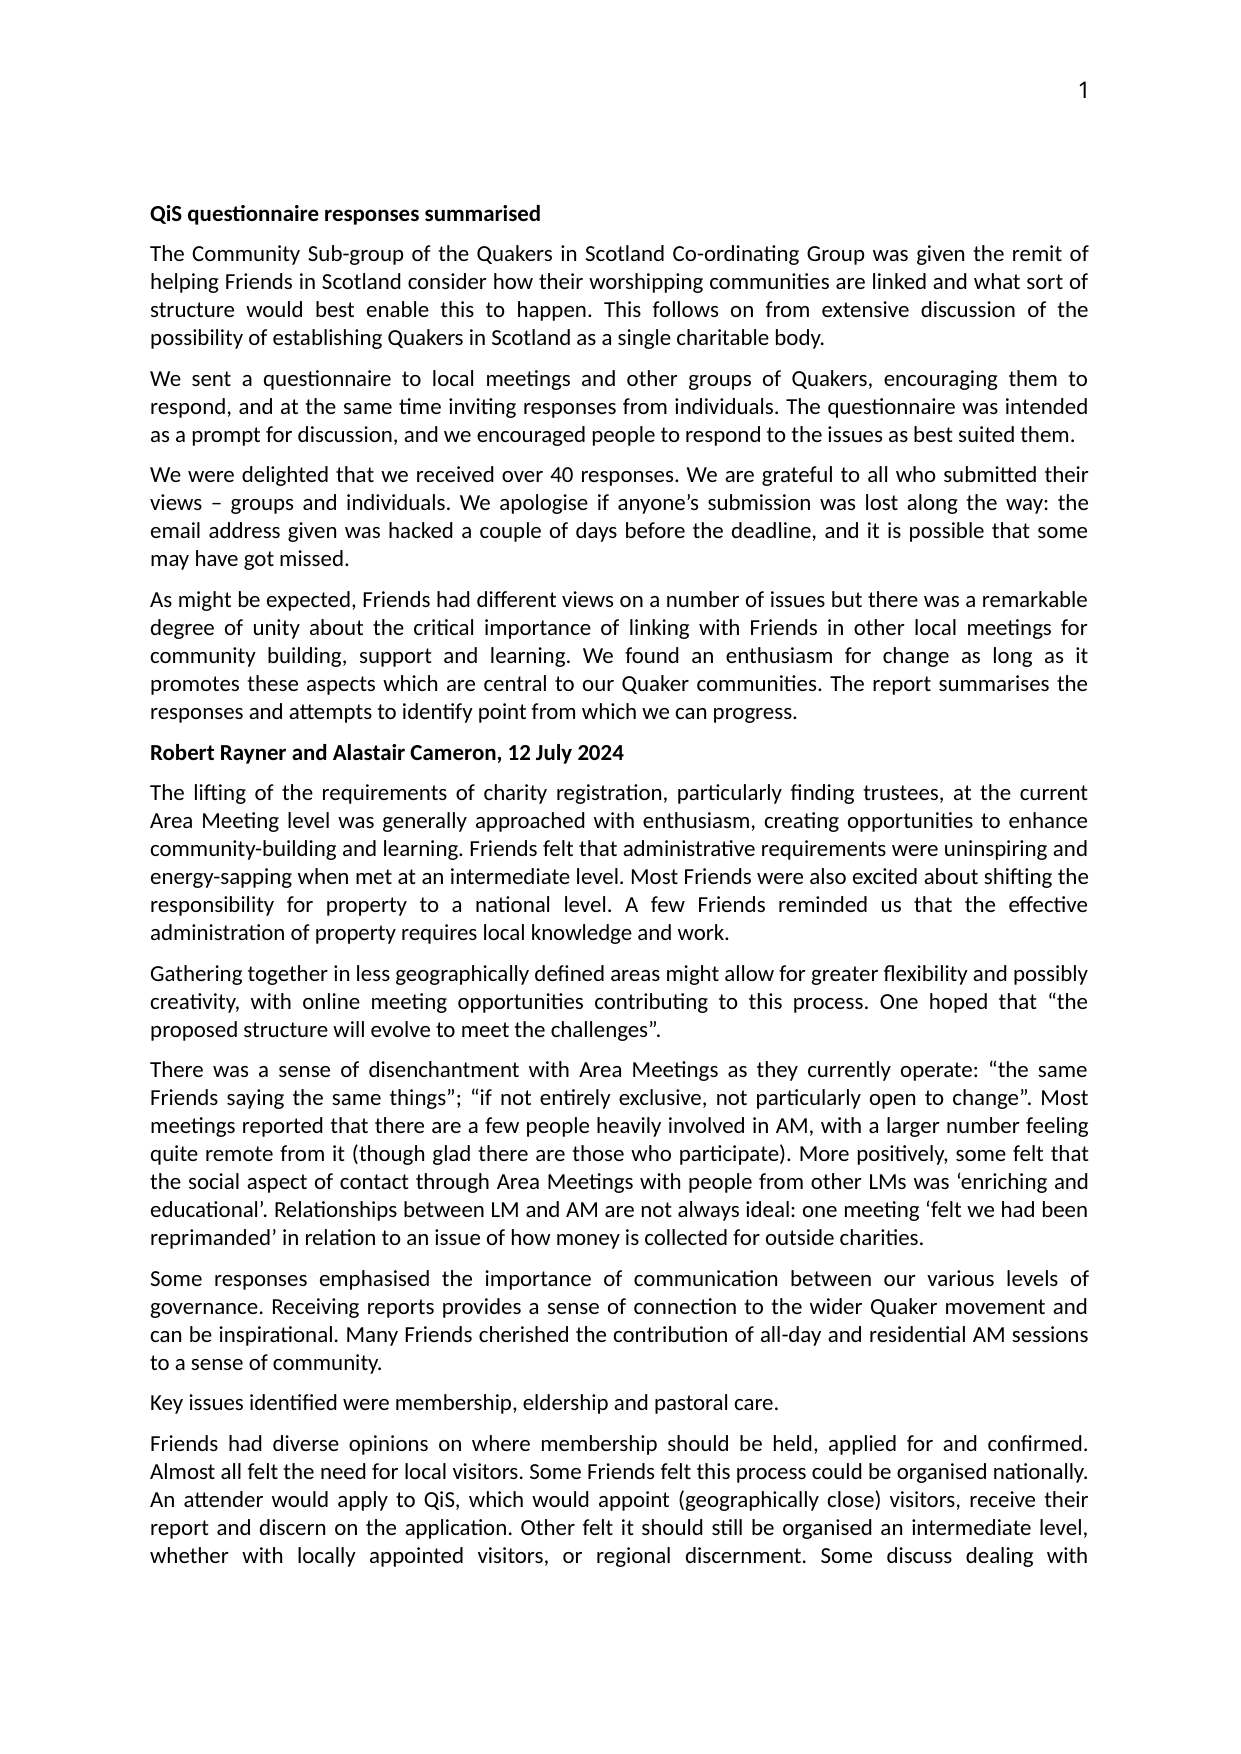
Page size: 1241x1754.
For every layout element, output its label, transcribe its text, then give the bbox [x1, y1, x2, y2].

text Gathering together in less geographically defined areas might allow for greater flexibility and possibly creativity, with online meeting opportunities contributing to this process. One hoped that “the proposed structure will evolve to meet the challenges”. [150, 959, 1090, 1043]
text There was a sense of disenchantment with Area Meetings as they currently operate: “the same Friends saying the same things”; “if not entirely exclusive, not particularly open to change”. Most meetings reported that there are a few people heavily involved in AM, with a larger number feeling quite remote from it (though glad there are those who participate). More positively, some felt that the social aspect of contact through Area Meetings with people from other LMs was ‘enriching and educational’. Relationships between LM and AM are not always ideal: one meeting ‘felt we had been reprimanded’ in relation to an issue of how money is collected for outside charities. [150, 1055, 1090, 1251]
text QiS questionnaire responses summarised [150, 199, 1090, 227]
text Some responses emphasised the importance of communication between our various levels of governance. Receiving reports provides a sense of connection to the wider Quaker movement and can be inspirational. Many Friends cherished the contribution of all-day and residential AM sessions to a sense of community. [150, 1264, 1090, 1376]
text Key issues identified were membership, eldership and pastoral care. [150, 1388, 1090, 1417]
text We sent a questionnaire to local meetings and other groups of Quakers, encouraging them to respond, and at the same time inviting responses from individuals. The questionnaire was intended as a prompt for discussion, and we encouraged people to respond to the issues as best suited them. [150, 364, 1090, 448]
text The lifting of the requirements of charity registration, particularly finding trustees, at the current Area Meeting level was generally approached with enthusiasm, creating opportunities to enhance community-building and learning. Friends felt that administrative requirements were uninspiring and energy-sapping when met at an intermediate level. Most Friends were also excited about shifting the responsibility for property to a national level. A few Friends reminded us that the effective administration of property requires local knowledge and work. [150, 778, 1090, 946]
text As might be expected, Friends had different views on a number of issues but there was a remarkable degree of unity about the critical importance of linking with Friends in other local meetings for community building, support and learning. We found an enthusiasm for change as long as it promotes these aspects which are central to our Quaker communities. The report summarises the responses and attempts to identify point from which we can progress. [150, 585, 1090, 725]
text Robert Rayner and Alastair Cameron, 12 July 2024 [150, 738, 1090, 766]
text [150, 1429, 1090, 1569]
text We were delighted that we received over 40 responses. We are grateful to all who submitted their views – groups and individuals. We apologise if anyone’s submission was lost along the way: the email address given was hacked a couple of days before the deadline, and it is possible that some may have got missed. [150, 460, 1090, 572]
text The Community Sub-group of the Quakers in Scotland Co-ordinating Group was given the remit of helping Friends in Scotland consider how their worshipping communities are linked and what sort of structure would best enable this to happen. This follows on from extensive discussion of the possibility of establishing Quakers in Scotland as a single charitable body. [150, 239, 1090, 351]
